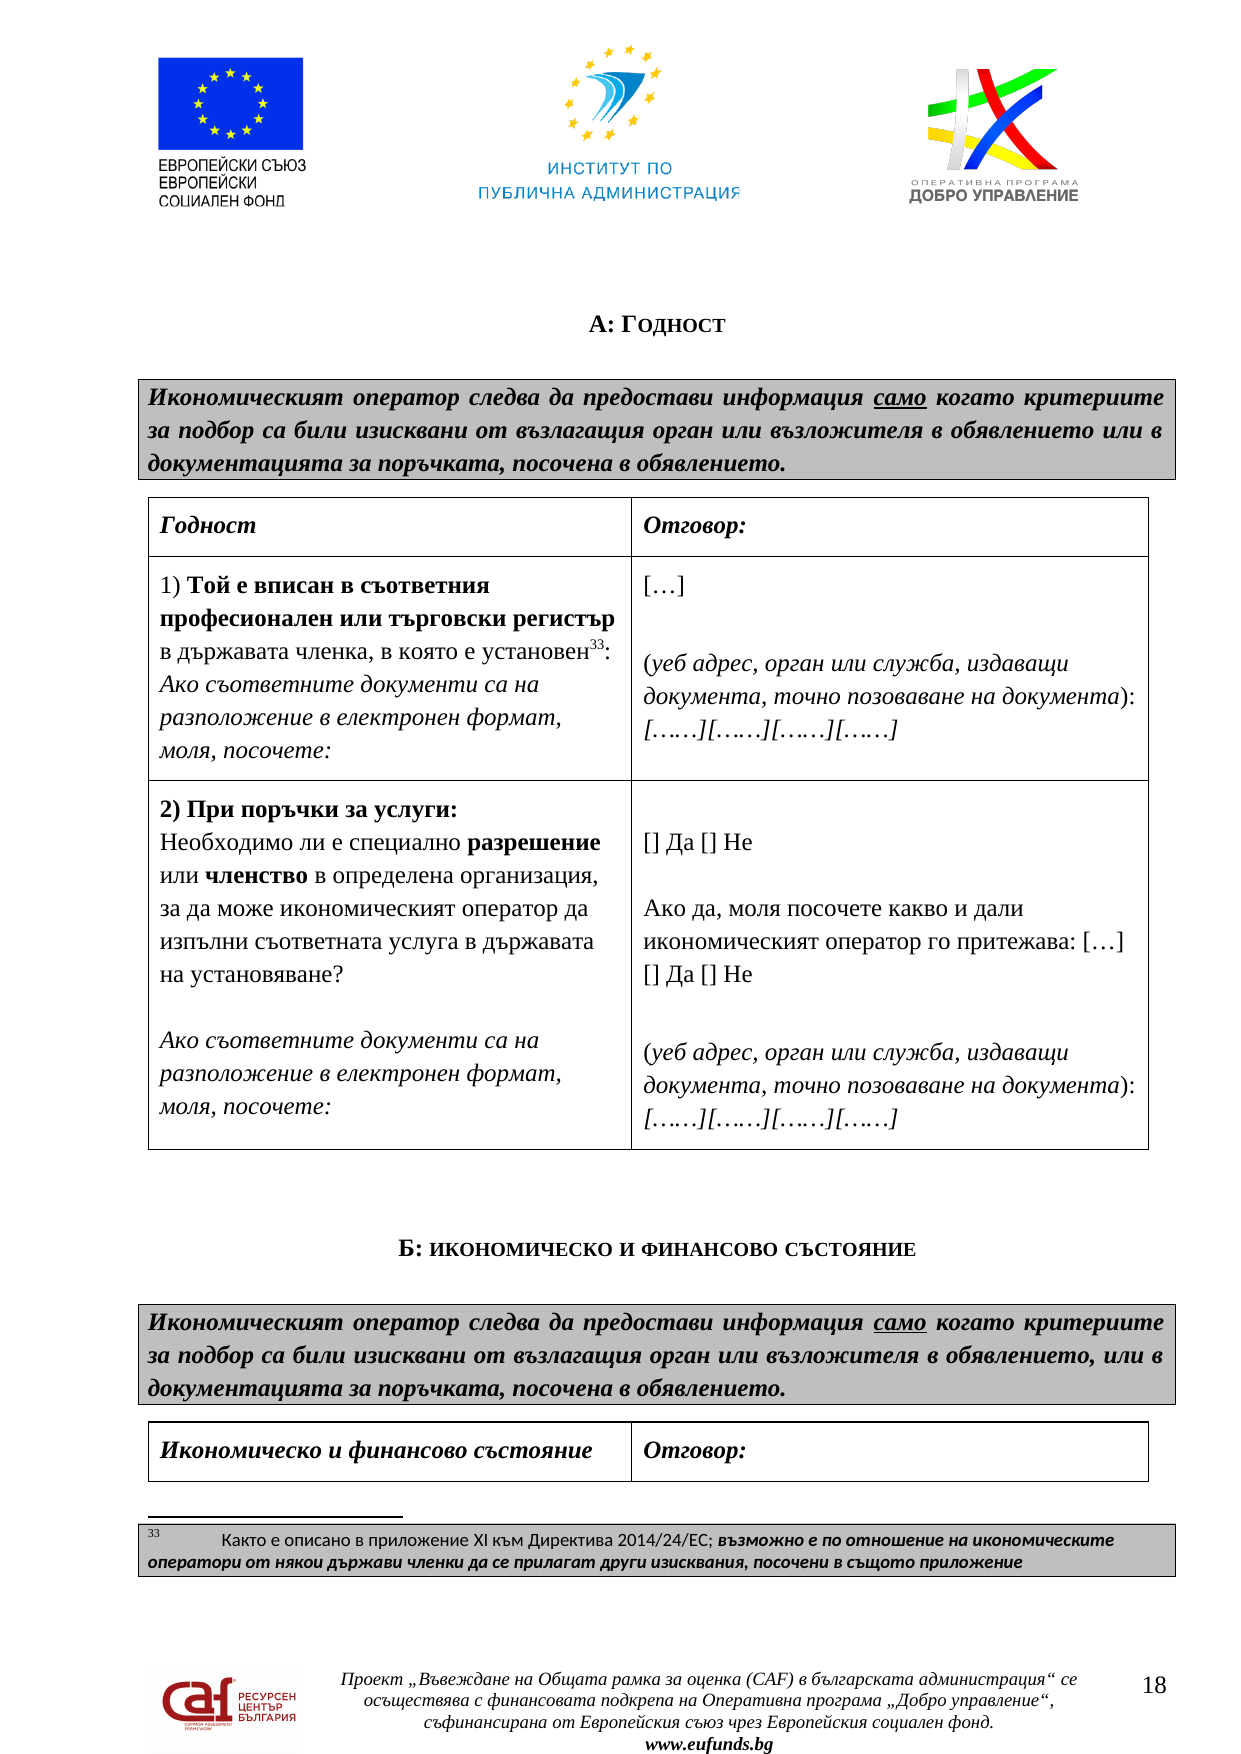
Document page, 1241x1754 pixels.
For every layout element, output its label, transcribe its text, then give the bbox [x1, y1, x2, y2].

table_cell 2) При поръчки за услуги: Необходимо ли е специално разрешение или членство в определена организация, за да може икономическият оператор да изпълни съответната услуга в държавата на установяване? Ако съответните документи са на разположение в електронен формат, моля, посочете: [149, 781, 631, 1149]
text Икономическият оператор следва да предостави информация само когато критериите за подбор са били изисквани от възлагащия орган или възложителя в обявлението или в документацията за поръчката, посочена в обявлението. [139, 380, 1175, 479]
picture [479, 44, 740, 201]
table_cell […] (уеб адрес, орган или служба, издаващи документа, точно позоваване на документа): [……][……][……][……] [632, 557, 1148, 780]
text Б: икономическо и финансово състояние [148, 1233, 1167, 1262]
table_header Отговор: [632, 1423, 1148, 1481]
table_header Годност [149, 498, 631, 556]
text А: Годност [148, 309, 1167, 337]
text Икономическият оператор следва да предостави информация само когато критериите за подбор са били изисквани от възлагащия орган или възложителя в обявлението, или в документацията за поръчката, посочена в обявлението. [139, 1305, 1175, 1404]
picture [876, 47, 1104, 219]
picture [147, 1668, 303, 1753]
table_cell [] Да [] Не Ако да, моля посочете какво и дали икономическият оператор го притежава: […] [] Да [] Не (уеб адрес, орган или служба, издаващи документа, точно позоваване на документа): [……][……][……][……] [632, 781, 1148, 1149]
table_header Икономическо и финансово състояние [149, 1423, 631, 1481]
table_header Отговор: [632, 498, 1148, 556]
picture [148, 49, 321, 209]
table_cell 1) Той е вписан в съответния професионален или търговски регистър в държавата членка, в която е установен: Ако съответните документи са на разположение в електронен формат, моля, посочете: [149, 557, 631, 780]
